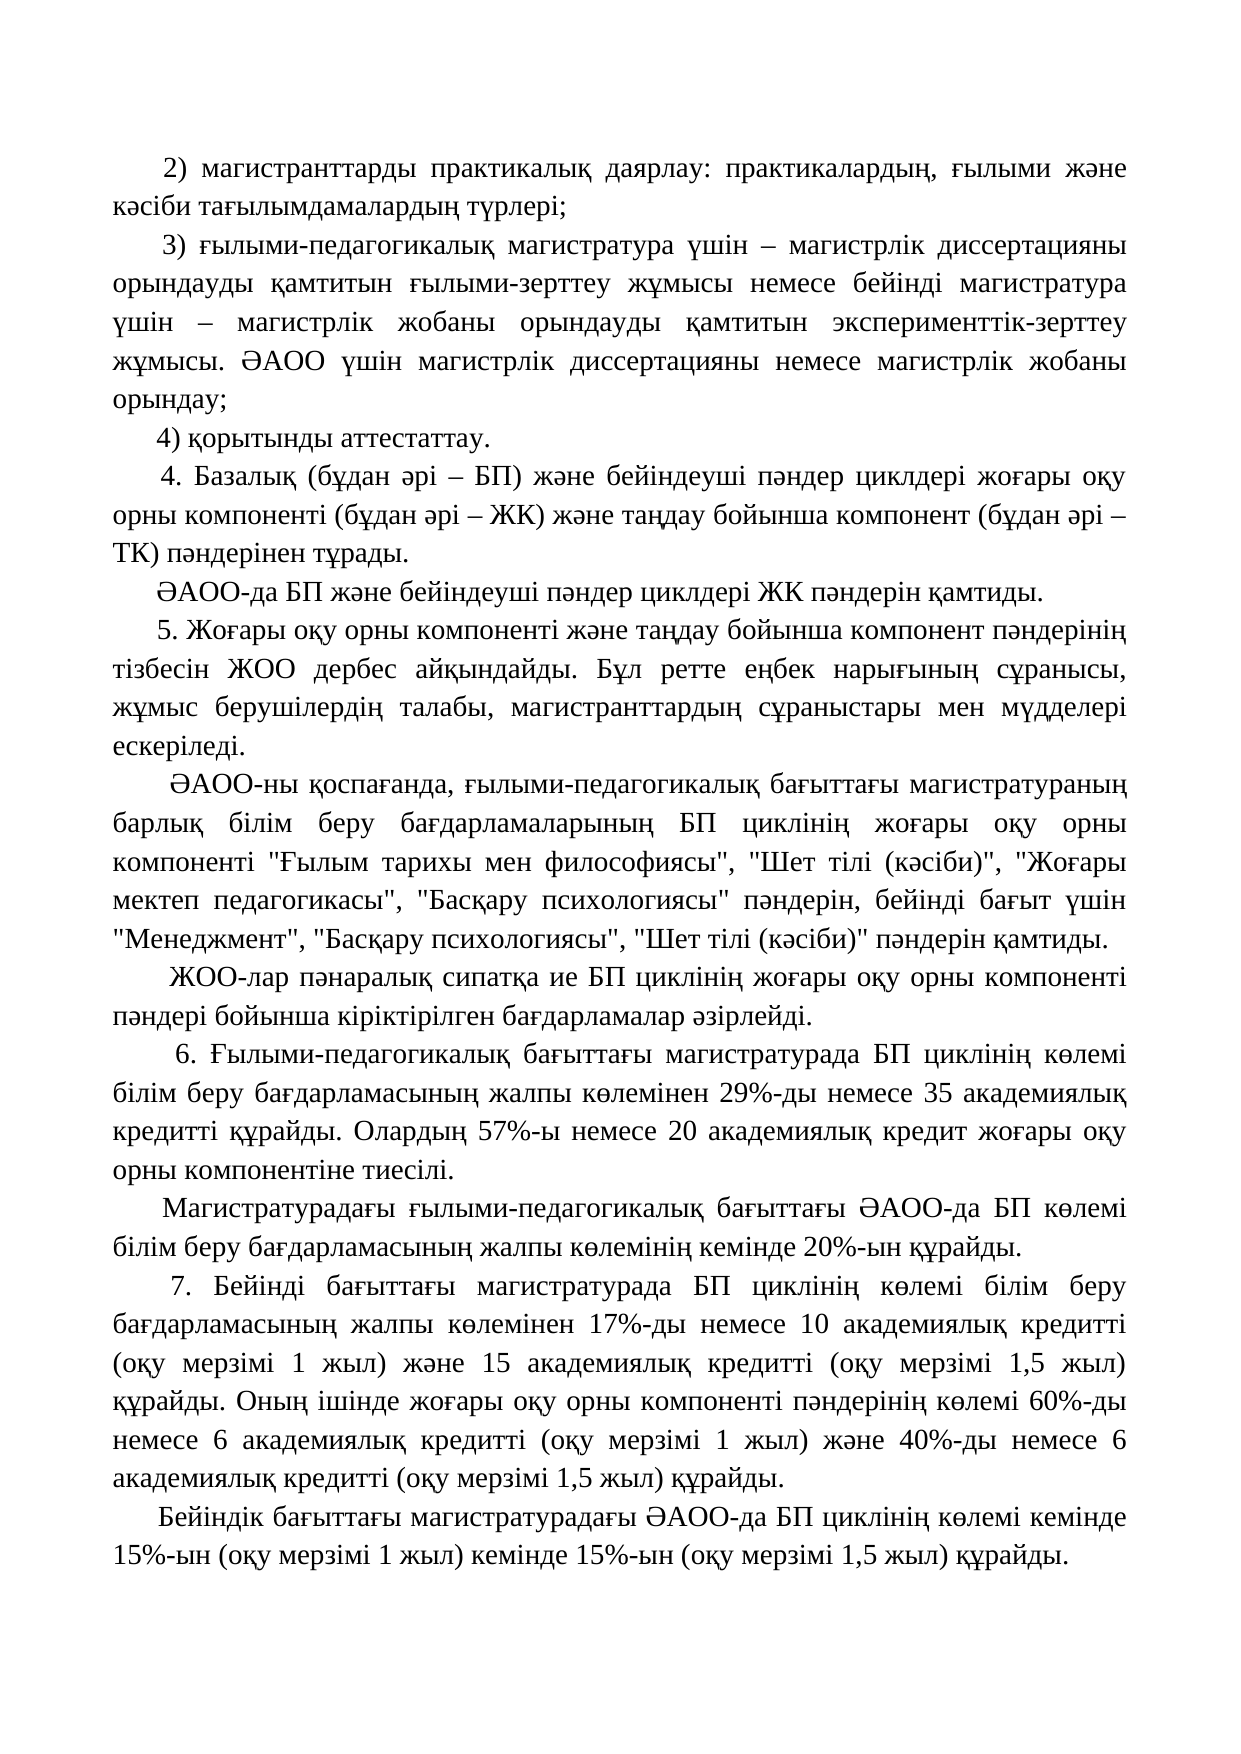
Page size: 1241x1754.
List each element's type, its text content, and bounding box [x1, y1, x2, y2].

text ЖОО-лар пәнаралық сипатқа ие БП циклінің жоғары оқу орны компоненті пәндері бойынша кіріктірілген бағдарламалар әзірлейді. [112, 959, 1128, 1031]
text 7. Бейінді бағыттағы магистратурада БП циклінің көлемі білім беру бағдарламасының жалпы көлемінен 17%-ды немесе 10 академиялық кредитті (оқу мерзімі 1 жыл) және 15 академиялық кредитті (оқу мерзімі 1,5 жыл) құрайды. Оның ішінде жоғары оқу орны компоненті пәндерінің көлемі 60%-ды немесе 6 академиялық кредитті (оқу мерзімі 1 жыл) және 40%-ды немесе 6 академиялық кредитті (оқу мерзімі 1,5 жыл) құрайды. [112, 1268, 1128, 1494]
text 4. Базалық (бұдан әрі – БП) және бейіндеуші пәндер циклдері жоғары оқу орны компоненті (бұдан әрі – ЖК) және таңдау бойынша компонент (бұдан әрі – ТК) пәндерінен тұрады. [112, 458, 1128, 569]
text Магистратурадағы ғылыми-педагогикалық бағыттағы ӘАОО-да БП көлемі білім беру бағдарламасының жалпы көлемінің кемінде 20%-ын құрайды. [112, 1191, 1128, 1263]
text Бейіндік бағыттағы магистратурадағы ӘАОО-да БП циклінің көлемі кемінде 15%-ын (оқу мерзімі 1 жыл) кемінде 15%-ын (оқу мерзімі 1,5 жыл) құрайды. [112, 1499, 1128, 1571]
text 5. Жоғары оқу орны компоненті және таңдау бойынша компонент пәндерінің тізбесін ЖОО дербес айқындайды. Бұл ретте еңбек нарығының сұранысы, жұмыс берушілердің талабы, магистранттардың сұраныстары мен мүдделері ескеріледі. [112, 612, 1128, 762]
text ӘАОО-ны қоспағанда, ғылыми-педагогикалық бағыттағы магистратураның барлық білім беру бағдарламаларының БП циклінің жоғары оқу орны компоненті "Ғылым тарихы мен философиясы", "Шет тілі (кәсіби)", "Жоғары мектеп педагогикасы", "Басқару психологиясы" пәндерін, бейінді бағыт үшін "Менеджмент", "Басқару психологиясы", "Шет тілі (кәсіби)" пәндерін қамтиды. [112, 767, 1128, 954]
text 6. Ғылыми-педагогикалық бағыттағы магистратурада БП циклінің көлемі білім беру бағдарламасының жалпы көлемінен 29%-ды немесе 35 академиялық кредитті құрайды. Олардың 57%-ы немесе 20 академиялық кредит жоғары оқу орны компонентіне тиесілі. [112, 1036, 1128, 1186]
text 2) магистранттарды практикалық даярлау: практикалардың, ғылыми және кәсіби тағылымдамалардың түрлері; [112, 150, 1128, 222]
text 4) қорытынды аттестаттау. [112, 420, 1128, 453]
text 3) ғылыми-педагогикалық магистратура үшін – магистрлік диссертацияны орындауды қамтитын ғылыми-зерттеу жұмысы немесе бейінді магистратура үшін – магистрлік жобаны орындауды қамтитын эксперименттік-зерттеу жұмысы. ӘАОО үшін магистрлік диссертацияны немесе магистрлік жобаны орындау; [112, 227, 1128, 415]
text ӘАОО-да БП және бейіндеуші пәндер циклдері ЖК пәндерін қамтиды. [112, 574, 1128, 607]
